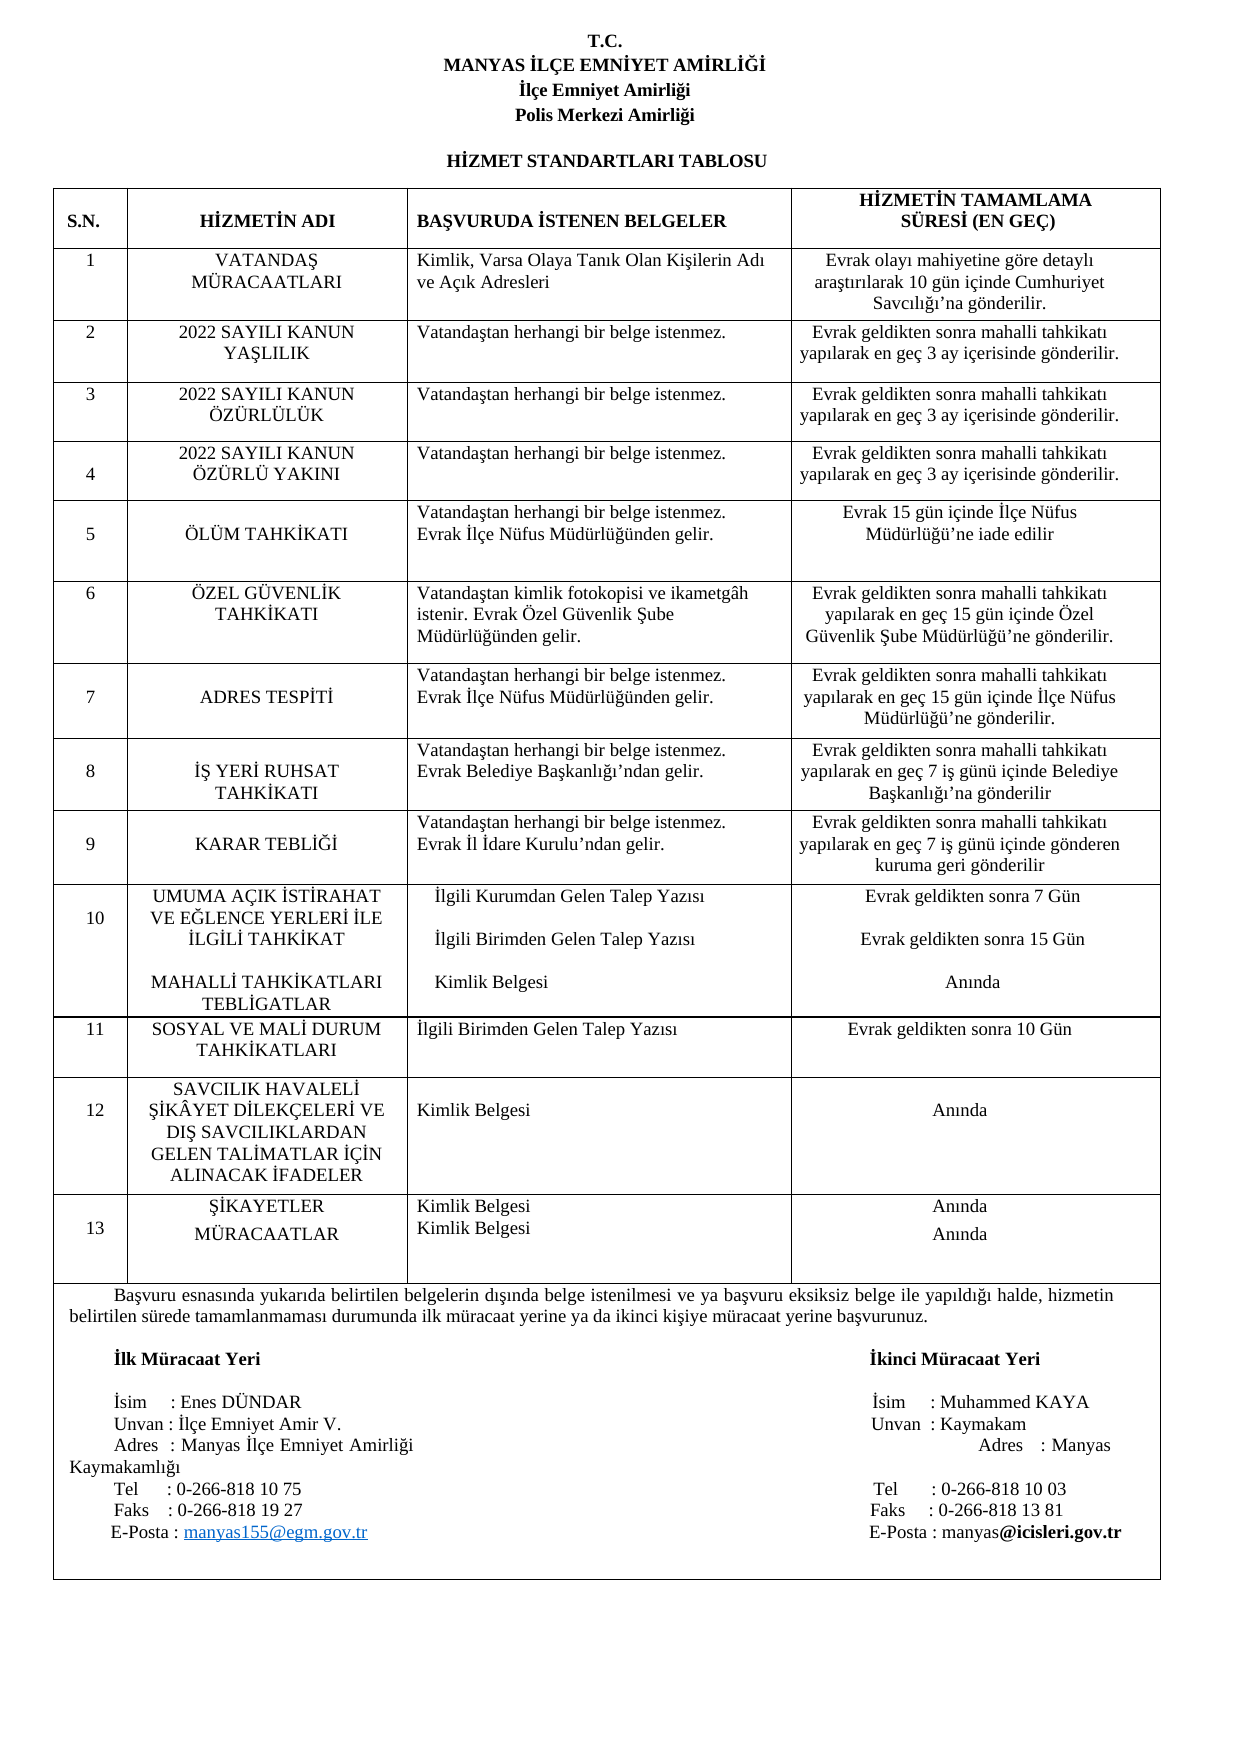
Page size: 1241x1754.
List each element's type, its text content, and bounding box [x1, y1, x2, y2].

table_cell Evrak geldikten sonra mahalli tahkikatı yapılarak en geç 7 iş günü içinde Belediye Başkanlığı’na gönderilir [792, 739, 1160, 810]
table_cell SAVCILIK HAVALELİ ŞİKÂYET DİLEKÇELERİ VE DIŞ SAVCILIKLARDAN GELEN TALİMATLAR İÇİN ALINACAK İFADELER [128, 1078, 407, 1194]
table_cell Başvuru esnasında yukarıda belirtilen belgelerin dışında belge istenilmesi ve ya başvuru eksiksiz belge ile yapıldığı halde, hizmetin belirtilen sürede tamamlanmaması durumunda ilk müracaat yerine ya da ikinci kişiye müracaat yerine başvurunuz. İlk Müracaat Yeri İkinci Müracaat Yeri İsim : Enes DÜNDAR İsim : Muhammed KAYA Unvan : İlçe Emniyet Amir V. Unvan : Kaymakam Adres : Manyas İlçe Emniyet Amirliği Adres : Manyas Kaymakamlığı Tel : 0-266-818 10 75 Tel : 0-266-818 10 03 Faks : 0-266-818 19 27 Faks : 0-266-818 13 81 E-Posta : manyas155@egm.gov.tr E-Posta : manyas@icisleri.gov.tr [54, 1284, 1160, 1578]
table_cell 4 [54, 442, 127, 500]
table_cell 12 [54, 1078, 127, 1194]
table_cell 3 [54, 383, 127, 441]
table_cell İŞ YERİ RUHSAT TAHKİKATI [128, 739, 407, 810]
table_cell Evrak geldikten sonra mahalli tahkikatı yapılarak en geç 3 ay içerisinde gönderilir. [792, 383, 1160, 441]
table_cell UMUMA AÇIK İSTİRAHAT VE EĞLENCE YERLERİ İLE İLGİLİ TAHKİKAT MAHALLİ TAHKİKATLARI TEBLİGATLAR [128, 885, 407, 1016]
table_cell 2 [54, 321, 127, 382]
table_cell VATANDAŞ MÜRACAATLARI [128, 249, 407, 319]
table_cell KARAR TEBLİĞİ [128, 811, 407, 884]
table_cell 9 [54, 811, 127, 884]
table_cell Evrak geldikten sonra 10 Gün [792, 1018, 1160, 1077]
table_cell 5 [54, 501, 127, 581]
table_cell Evrak geldikten sonra mahalli tahkikatı yapılarak en geç 3 ay içerisinde gönderilir. [792, 442, 1160, 500]
table_header HİZMET STANDARTLARI TABLOSU [53, 129, 1160, 187]
text MANYAS İLÇE EMNİYET AMİRLİĞİ [59, 54, 1150, 76]
table_cell Anında [792, 1078, 1160, 1194]
table_cell Anında Anında [792, 1195, 1160, 1282]
table_cell 2022 SAYILI KANUN ÖZÜRLÜLÜK [128, 383, 407, 441]
table_cell Vatandaştan kimlik fotokopisi ve ikametgâh istenir. Evrak Özel Güvenlik Şube Müdürlüğünden gelir. [408, 582, 791, 663]
table_cell Evrak geldikten sonra mahalli tahkikatı yapılarak en geç 7 iş günü içinde gönderen kuruma geri gönderilir [792, 811, 1160, 884]
table_cell ADRES TESPİTİ [128, 664, 407, 737]
table_cell 7 [54, 664, 127, 737]
table_cell 11 [54, 1018, 127, 1077]
text İlçe Emniyet Amirliği [59, 79, 1150, 101]
table_cell Kimlik Belgesi Kimlik Belgesi [408, 1195, 791, 1282]
table_cell 10 [54, 885, 127, 1016]
table_cell 6 [54, 582, 127, 663]
table_cell Vatandaştan herhangi bir belge istenmez. Evrak Belediye Başkanlığı’ndan gelir. [408, 739, 791, 810]
table_cell BAŞVURUDA İSTENEN BELGELER [408, 189, 791, 248]
table_cell SOSYAL VE MALİ DURUM TAHKİKATLARI [128, 1018, 407, 1077]
table_cell Vatandaştan herhangi bir belge istenmez. Evrak İlçe Nüfus Müdürlüğünden gelir. [408, 501, 791, 581]
table_cell 13 [54, 1195, 127, 1282]
table_cell Vatandaştan herhangi bir belge istenmez. Evrak İlçe Nüfus Müdürlüğünden gelir. [408, 664, 791, 737]
text T.C. [59, 29, 1150, 51]
table_cell ŞİKAYETLER MÜRACAATLAR [128, 1195, 407, 1282]
table_cell Evrak 15 gün içinde İlçe Nüfus Müdürlüğü’ne iade edilir [792, 501, 1160, 581]
table_cell İlgili Birimden Gelen Talep Yazısı [408, 1018, 791, 1077]
table_cell Vatandaştan herhangi bir belge istenmez. [408, 383, 791, 441]
table_cell Kimlik, Varsa Olaya Tanık Olan Kişilerin Adı ve Açık Adresleri [408, 249, 791, 319]
table_cell Evrak geldikten sonra mahalli tahkikatı yapılarak en geç 3 ay içerisinde gönderilir. [792, 321, 1160, 382]
table_cell ÖZEL GÜVENLİK TAHKİKATI [128, 582, 407, 663]
text Polis Merkezi Amirliği [59, 104, 1150, 126]
table_cell Kimlik Belgesi [408, 1078, 791, 1194]
table_cell Vatandaştan herhangi bir belge istenmez. [408, 321, 791, 382]
table_cell Evrak geldikten sonra mahalli tahkikatı yapılarak en geç 15 gün içinde İlçe Nüfus Müdürlüğü’ne gönderilir. [792, 664, 1160, 737]
table_cell Vatandaştan herhangi bir belge istenmez. Evrak İl İdare Kurulu’ndan gelir. [408, 811, 791, 884]
table_cell HİZMETİN TAMAMLAMA SÜRESİ (EN GEÇ) [792, 189, 1160, 248]
table_cell 8 [54, 739, 127, 810]
table_cell HİZMETİN ADI [128, 189, 407, 248]
table_cell 1 [54, 249, 127, 319]
table_cell S.N. [54, 189, 127, 248]
table_cell Evrak geldikten sonra 7 Gün Evrak geldikten sonra 15 Gün Anında [792, 885, 1160, 1016]
table_cell Vatandaştan herhangi bir belge istenmez. [408, 442, 791, 500]
table_cell 2022 SAYILI KANUN ÖZÜRLÜ YAKINI [128, 442, 407, 500]
table_cell ÖLÜM TAHKİKATI [128, 501, 407, 581]
table_cell Evrak geldikten sonra mahalli tahkikatı yapılarak en geç 15 gün içinde Özel Güvenlik Şube Müdürlüğü’ne gönderilir. [792, 582, 1160, 663]
table_cell 2022 SAYILI KANUN YAŞLILIK [128, 321, 407, 382]
table_cell İlgili Kurumdan Gelen Talep Yazısı İlgili Birimden Gelen Talep Yazısı Kimlik Belgesi [408, 885, 791, 1016]
table_cell Evrak olayı mahiyetine göre detaylı araştırılarak 10 gün içinde Cumhuriyet Savcılığı’na gönderilir. [792, 249, 1160, 319]
